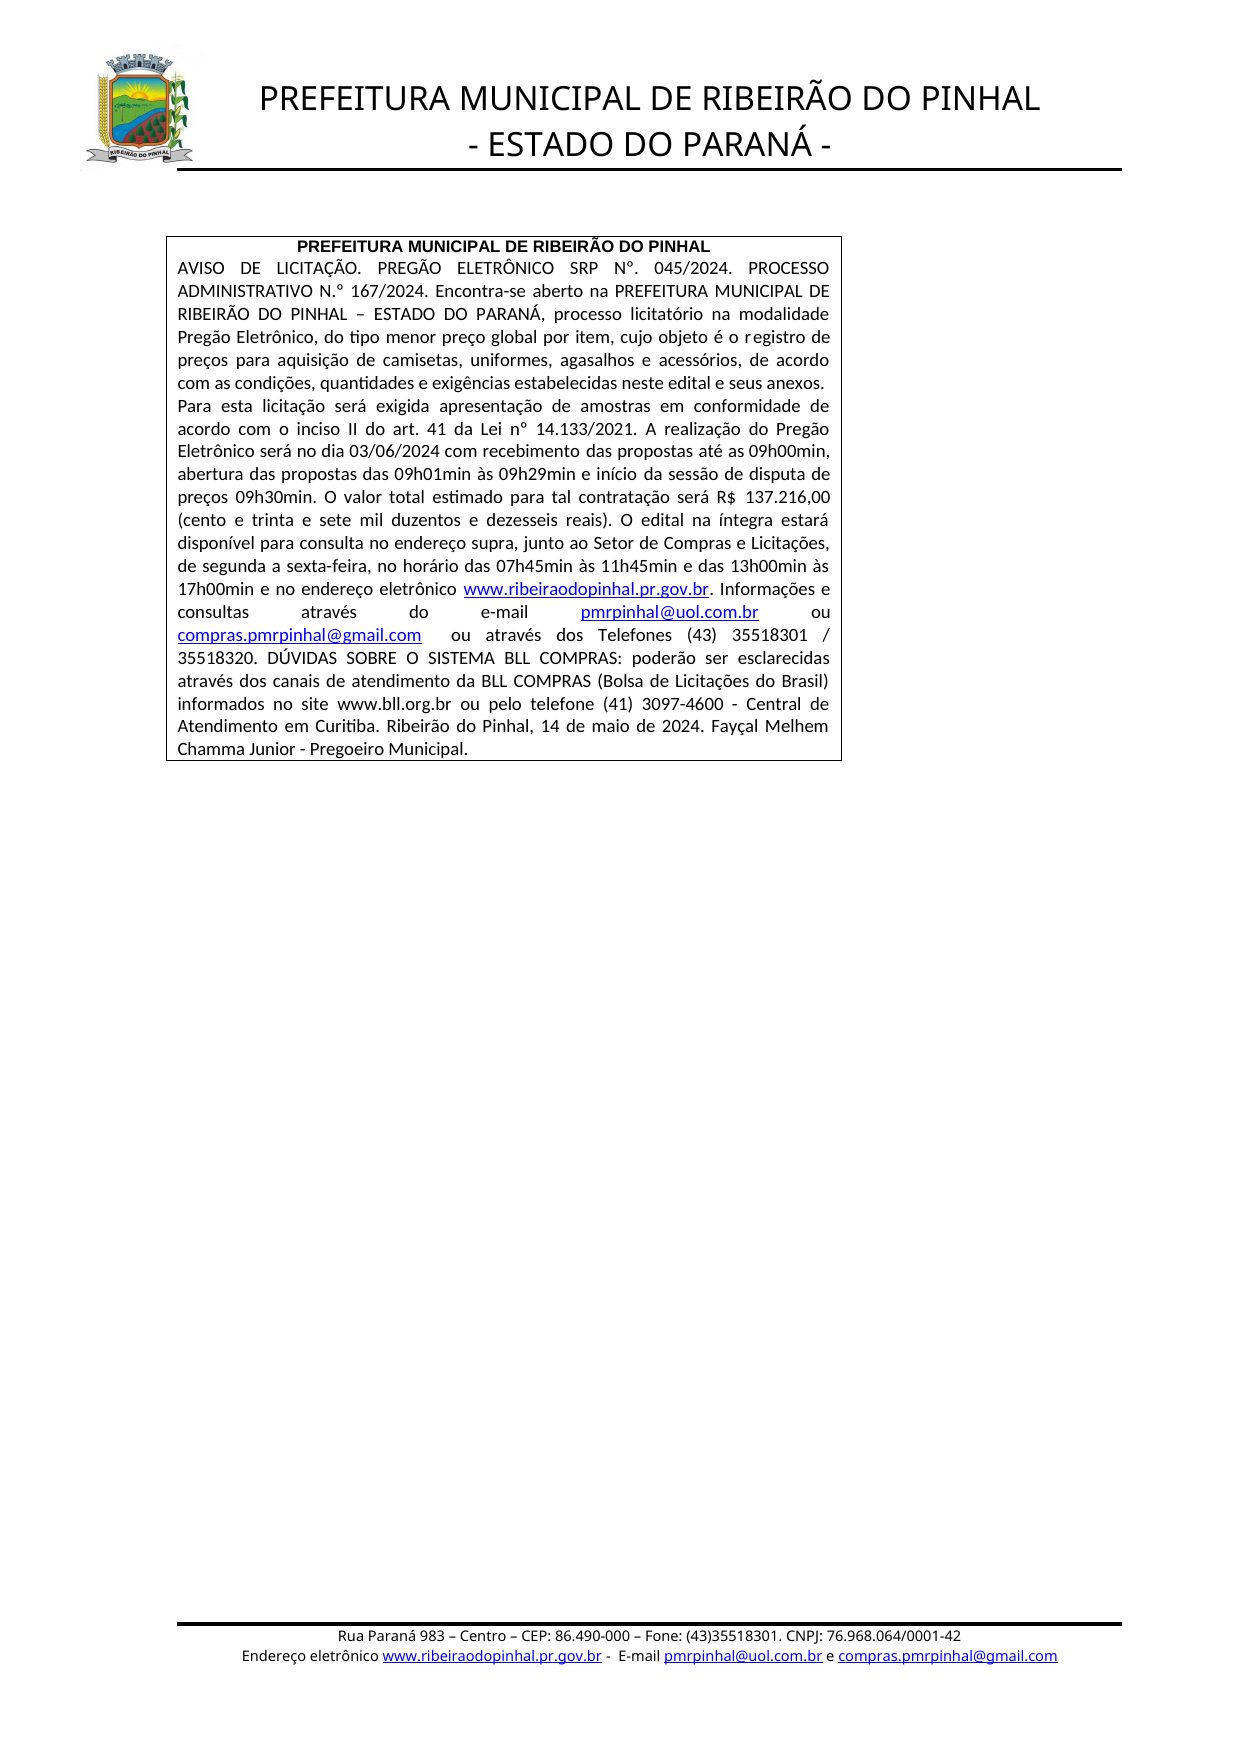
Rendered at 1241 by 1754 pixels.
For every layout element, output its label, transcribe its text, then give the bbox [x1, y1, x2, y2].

table_header PREFEITURA MUNICIPAL DE RIBEIRÃO DO PINHAL AVISO DE LICITAÇÃO. PREGÃO ELETRÔNICO SRP Nº. 045/2024. PROCESSO ADMINISTRATIVO N.º 167/2024. Encontra-se aberto na PREFEITURA MUNICIPAL DE RIBEIRÃO DO PINHAL – ESTADO DO PARANÁ, processo licitatório na modalidade Pregão Eletrônico, do tipo menor preço global por item, cujo objeto é o registro de preços para aquisição de camisetas, uniformes, agasalhos e acessórios, de acordo com as condições, quantidades e exigências estabelecidas neste edital e seus anexos. Para esta licitação será exigida apresentação de amostras em conformidade de acordo com o inciso II do art. 41 da Lei nº 14.133/2021. A realização do Pregão Eletrônico será no dia 03/06/2024 com recebimento das propostas até as 09h00min, abertura das propostas das 09h01min às 09h29min e início da sessão de disputa de preços 09h30min. O valor total estimado para tal contratação será R$ 137.216,00 (cento e trinta e sete mil duzentos e dezesseis reais). O edital na íntegra estará disponível para consulta no endereço supra, junto ao Setor de Compras e Licitações, de segunda a sexta-feira, no horário das 07h45min às 11h45min e das 13h00min às 17h00min e no endereço eletrônico www.ribeiraodopinhal.pr.gov.br. Informações e consultas através do e-mail pmrpinhal@uol.com.br ou compras.pmrpinhal@gmail.com ou através dos Telefones (43) 35518301 / 35518320. DÚVIDAS SOBRE O SISTEMA BLL COMPRAS: poderão ser esclarecidas através dos canais de atendimento da BLL COMPRAS (Bolsa de Licitações do Brasil) informados no site www.bll.org.br ou pelo telefone (41) 3097-4600 - Central de Atendimento em Curitiba. Ribeirão do Pinhal, 14 de maio de 2024. Fayçal Melhem Chamma Junior - Pregoeiro Municipal. [167, 237, 841, 760]
picture [79, 45, 202, 171]
